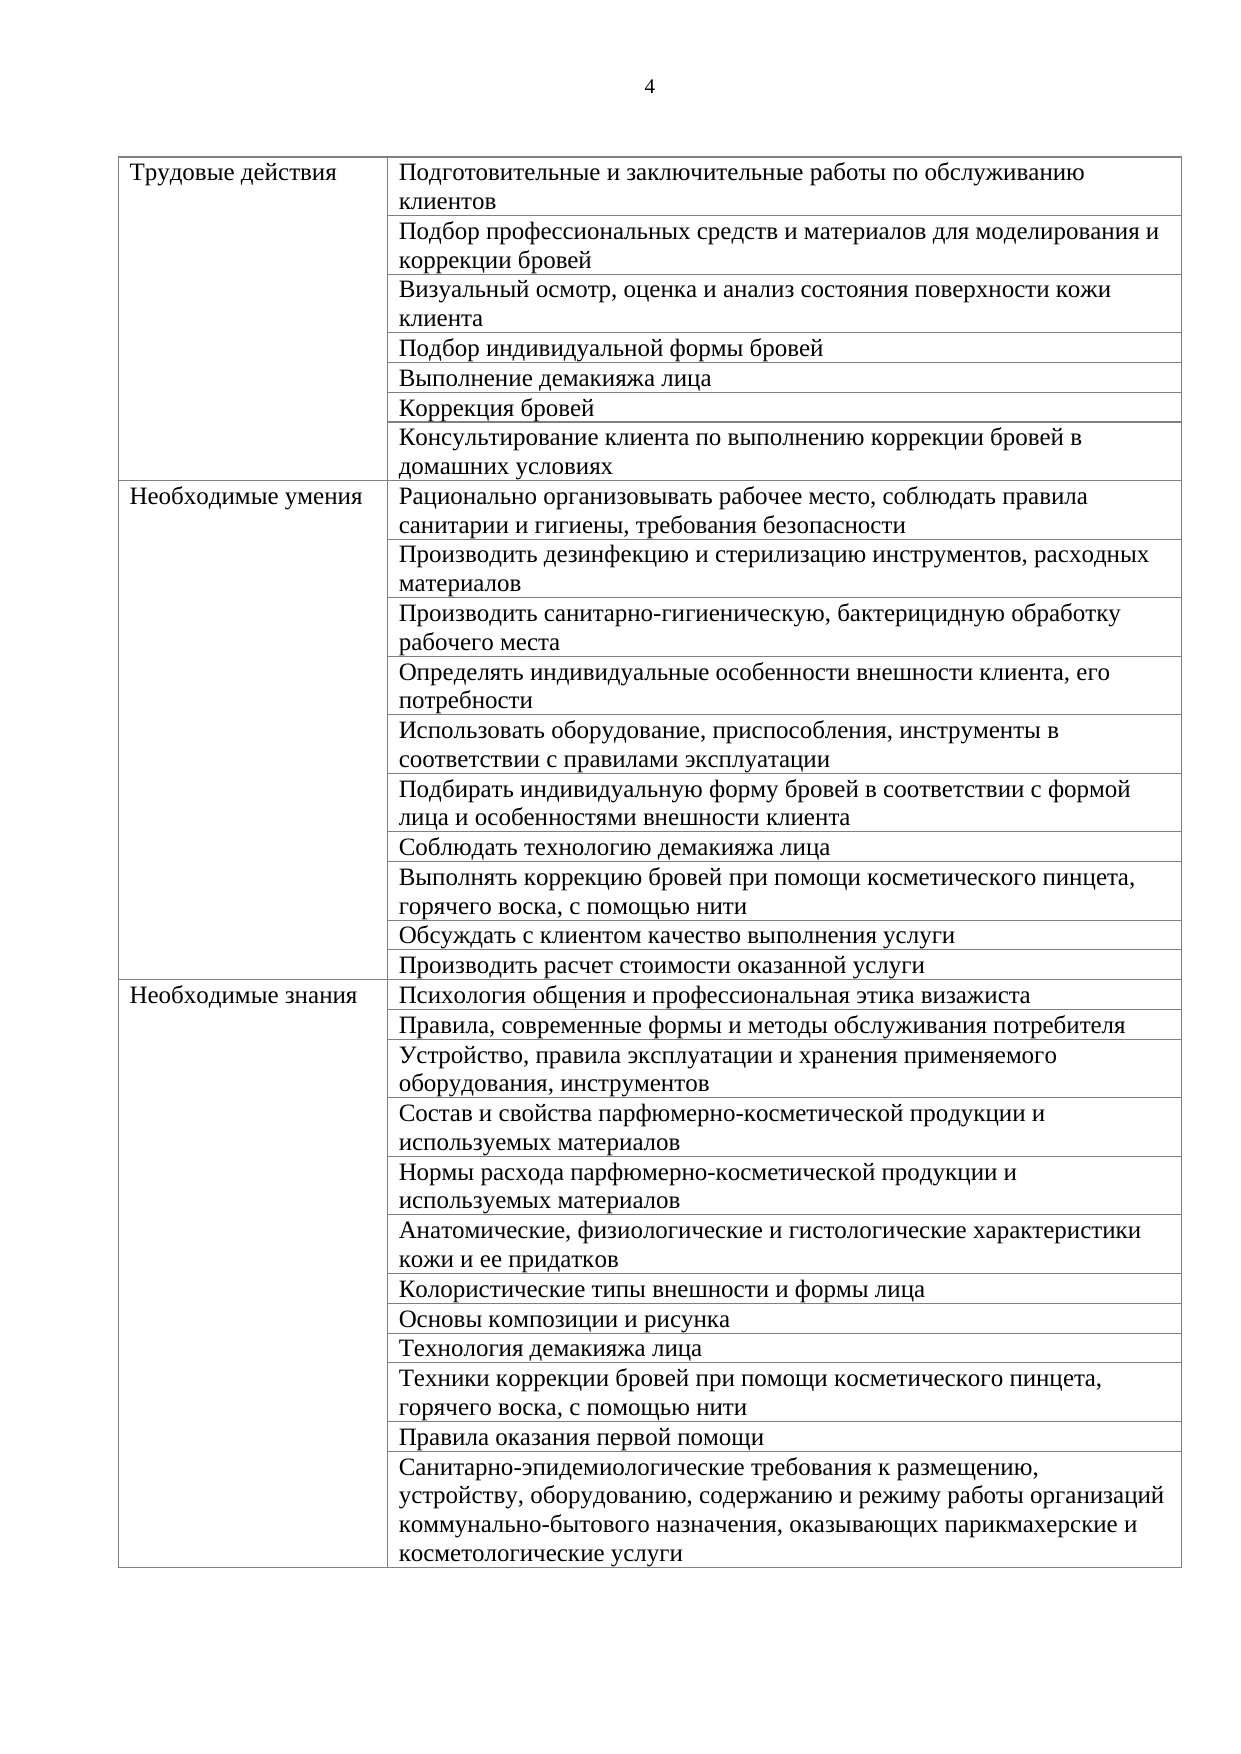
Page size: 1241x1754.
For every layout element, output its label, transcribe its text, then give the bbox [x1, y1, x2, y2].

table_cell Устройство, правила эксплуатации и хранения применяемого оборудования, инструментов [388, 1040, 1181, 1097]
table_cell Соблюдать технологию демакияжа лица [388, 832, 1181, 861]
table_cell Правила оказания первой помощи [388, 1422, 1181, 1451]
table_cell Психология общения и профессиональная этика визажиста [388, 980, 1181, 1009]
table_cell Состав и свойства парфюмерно-косметической продукции и используемых материалов [388, 1098, 1181, 1156]
table_cell Техники коррекции бровей при помощи косметического пинцета, горячего воска, с помощью нити [388, 1363, 1181, 1421]
table_cell Консультирование клиента по выполнению коррекции бровей в домашних условиях [388, 423, 1181, 480]
table_cell Нормы расхода парфюмерно-косметической продукции и используемых материалов [388, 1157, 1181, 1214]
table_cell Рационально организовывать рабочее место, соблюдать правила санитарии и гигиены, требования безопасности [388, 481, 1181, 538]
table_cell Визуальный осмотр, оценка и анализ состояния поверхности кожи клиента [388, 275, 1181, 332]
table_cell Коррекция бровей [388, 393, 1181, 421]
table_cell Подбирать индивидуальную форму бровей в соответствии с формой лица и особенностями внешности клиента [388, 774, 1181, 831]
table_cell Обсуждать с клиентом качество выполнения услуги [388, 921, 1181, 949]
table_cell Производить дезинфекцию и стерилизацию инструментов, расходных материалов [388, 540, 1181, 597]
table_cell Технология демакияжа лица [388, 1334, 1181, 1362]
table_cell Основы композиции и рисунка [388, 1304, 1181, 1332]
table_cell Производить расчет стоимости оказанной услуги [388, 950, 1181, 979]
table_header Подготовительные и заключительные работы по обслуживанию клиентов [388, 158, 1181, 215]
table_cell Анатомические, физиологические и гистологические характеристики кожи и ее придатков [388, 1215, 1181, 1273]
table_header Трудовые действия [119, 158, 387, 480]
table_cell Выполнять коррекцию бровей при помощи косметического пинцета, горячего воска, с помощью нити [388, 862, 1181, 919]
table_cell Подбор индивидуальной формы бровей [388, 333, 1181, 362]
table_cell Необходимые умения [119, 481, 387, 979]
table_cell Определять индивидуальные особенности внешности клиента, его потребности [388, 657, 1181, 714]
table_cell Правила, современные формы и методы обслуживания потребителя [388, 1010, 1181, 1039]
table_cell Колористические типы внешности и формы лица [388, 1274, 1181, 1303]
table_cell Подбор профессиональных средств и материалов для моделирования и коррекции бровей [388, 216, 1181, 273]
table_cell Выполнение демакияжа лица [388, 363, 1181, 392]
table_cell Санитарно-эпидемиологические требования к размещению, устройству, оборудованию, содержанию и режиму работы организаций коммунально-бытового назначения, оказывающих парикмахерские и косметологические услуги [388, 1452, 1181, 1567]
table_cell Производить санитарно-гигиеническую, бактерицидную обработку рабочего места [388, 598, 1181, 656]
table_cell Необходимые знания [119, 980, 387, 1567]
table_cell Использовать оборудование, приспособления, инструменты в соответствии с правилами эксплуатации [388, 715, 1181, 773]
